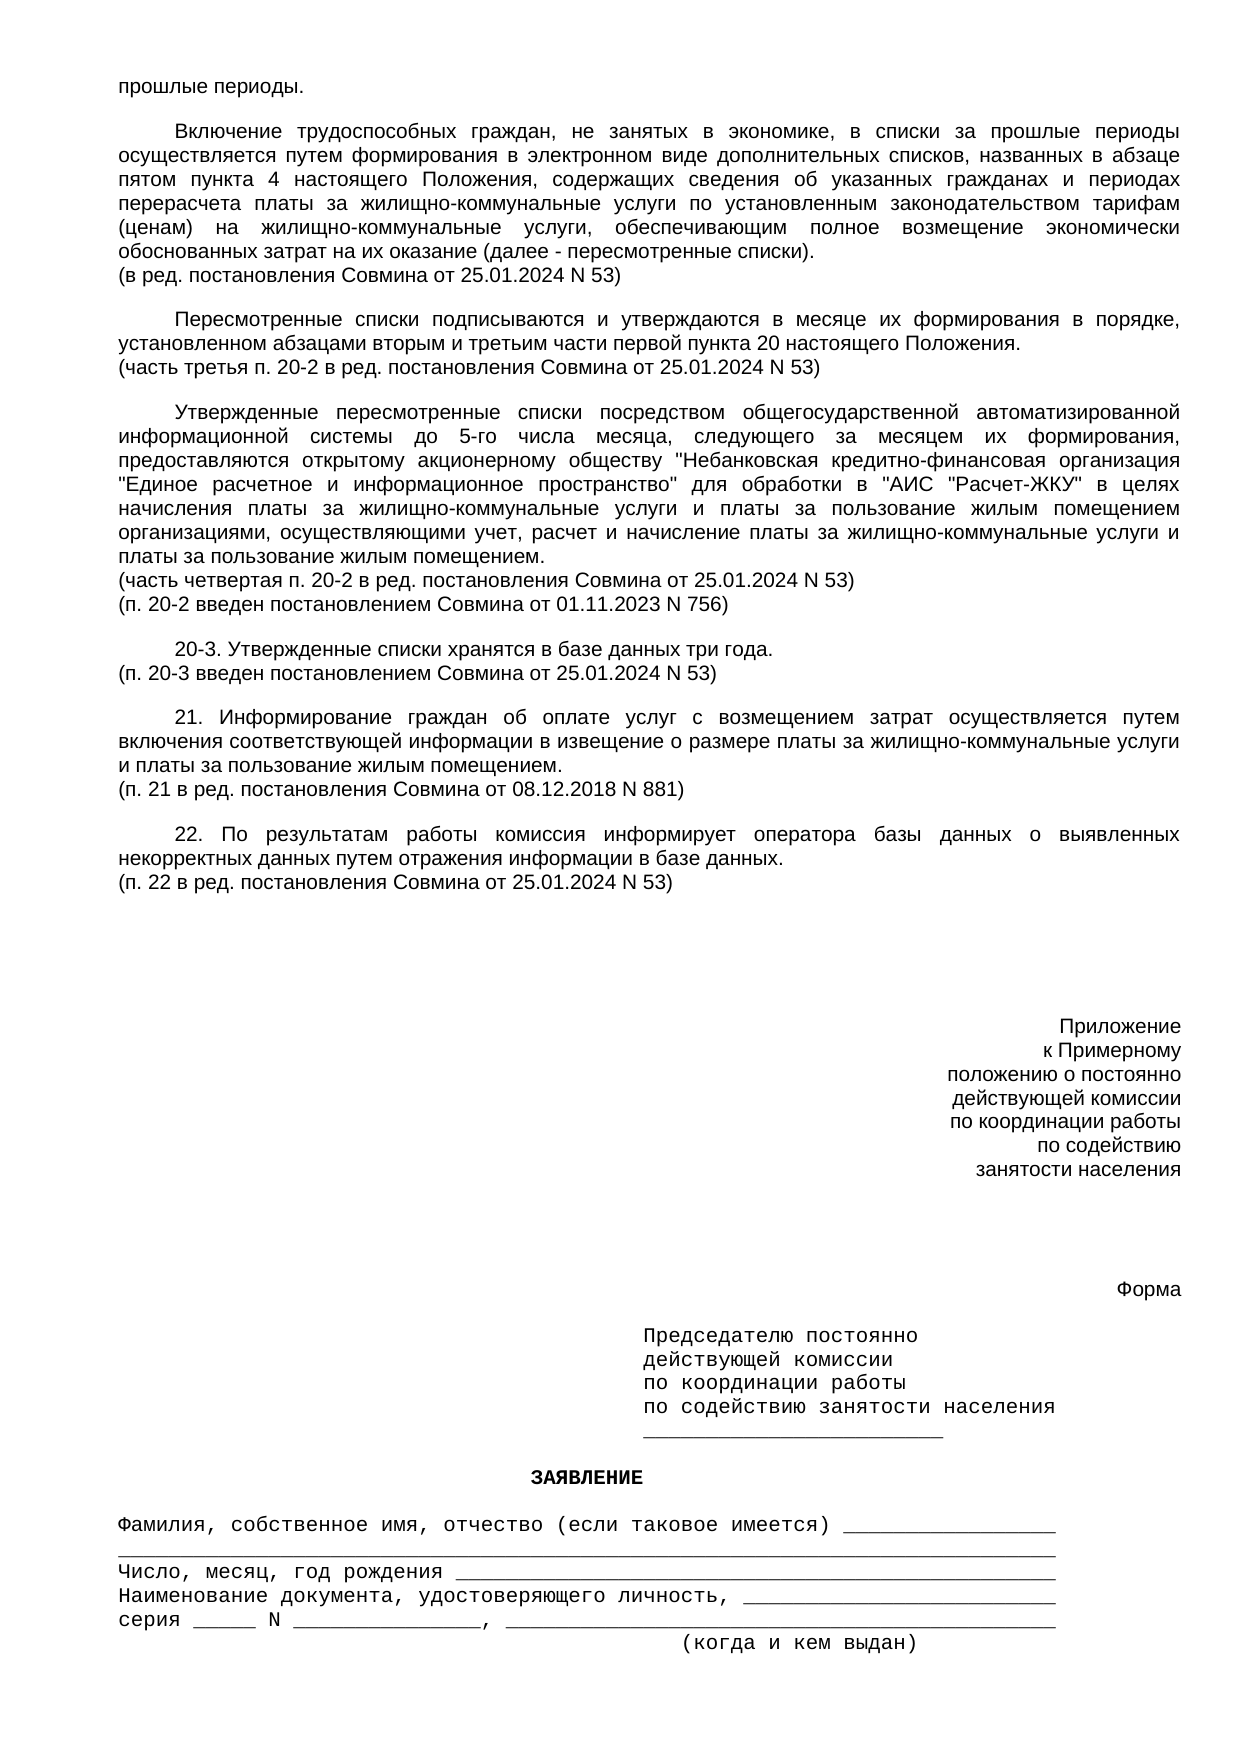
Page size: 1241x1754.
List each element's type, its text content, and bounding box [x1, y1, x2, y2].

text ___________________________________________________________________________ [118, 1538, 1181, 1561]
text Форма [118, 1277, 1181, 1301]
text Фамилия, собственное имя, отчество (если таковое имеется) _________________ [118, 1514, 1181, 1538]
text Председателю постоянно [118, 1325, 1181, 1348]
text (п. 21 в ред. постановления Совмина от 08.12.2018 N 881) [118, 777, 1181, 801]
text 21. Информирование граждан об оплате услуг с возмещением затрат осуществляется путем включения соответствующей информации в извещение о размере платы за жилищно-коммунальные услуги и платы за пользование жилым помещением. [118, 705, 1181, 777]
text ________________________ [118, 1419, 1181, 1443]
text Пересмотренные списки подписываются и утверждаются в месяце их формирования в порядке, установленном абзацами вторым и третьим части первой пункта 20 настоящего Положения. [118, 307, 1181, 355]
text (п. 20-3 введен постановлением Совмина от 25.01.2024 N 53) [118, 660, 1181, 684]
text Утвержденные пересмотренные списки посредством общегосударственной автоматизированной информационной системы до 5-го числа месяца, следующего за месяцем их формирования, предоставляются открытому акционерному обществу "Небанковская кредитно-финансовая организация "Единое расчетное и информационное пространство" для обработки в "АИС "Расчет-ЖКУ" в целях начисления платы за жилищно-коммунальные услуги и платы за пользование жилым помещением организациями, осуществляющими учет, расчет и начисление платы за жилищно-коммунальные услуги и платы за пользование жилым помещением. [118, 400, 1181, 568]
text ЗАЯВЛЕНИЕ [118, 1467, 1181, 1490]
text (часть четвертая п. 20-2 в ред. постановления Совмина от 25.01.2024 N 53) [118, 568, 1181, 592]
text (когда и кем выдан) [118, 1632, 1181, 1656]
text Включение трудоспособных граждан, не занятых в экономике, в списки за прошлые периоды осуществляется путем формирования в электронном виде дополнительных списков, названных в абзаце пятом пункта 4 настоящего Положения, содержащих сведения об указанных гражданах и периодах перерасчета платы за жилищно-коммунальные услуги по установленным законодательством тарифам (ценам) на жилищно-коммунальные услуги, обеспечивающим полное возмещение экономически обоснованных затрат на их оказание (далее - пересмотренные списки). [118, 119, 1181, 262]
text действующей комиссии [118, 1085, 1181, 1109]
text серия _____ N _______________, ____________________________________________ [118, 1609, 1181, 1632]
text (п. 22 в ред. постановления Совмина от 25.01.2024 N 53) [118, 870, 1181, 894]
text занятости населения [118, 1157, 1181, 1181]
text по координации работы [118, 1109, 1181, 1133]
text по содействию [118, 1133, 1181, 1157]
text 22. По результатам работы комиссия информирует оператора базы данных о выявленных некорректных данных путем отражения информации в базе данных. [118, 822, 1181, 870]
text действующей комиссии [118, 1348, 1181, 1372]
text положению о постоянно [118, 1061, 1181, 1085]
text (п. 20-2 введен постановлением Совмина от 01.11.2023 N 756) [118, 592, 1181, 616]
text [118, 74, 1181, 98]
text (часть третья п. 20-2 в ред. постановления Совмина от 25.01.2024 N 53) [118, 355, 1181, 379]
text Приложение [118, 1013, 1181, 1037]
text Наименование документа, удостоверяющего личность, _________________________ [118, 1585, 1181, 1609]
text Число, месяц, год рождения ________________________________________________ [118, 1561, 1181, 1585]
text 20-3. Утвержденные списки хранятся в базе данных три года. [118, 636, 1181, 660]
text к Примерному [118, 1037, 1181, 1061]
text по содействию занятости населения [118, 1396, 1181, 1419]
text (в ред. постановления Совмина от 25.01.2024 N 53) [118, 262, 1181, 286]
text по координации работы [118, 1372, 1181, 1396]
